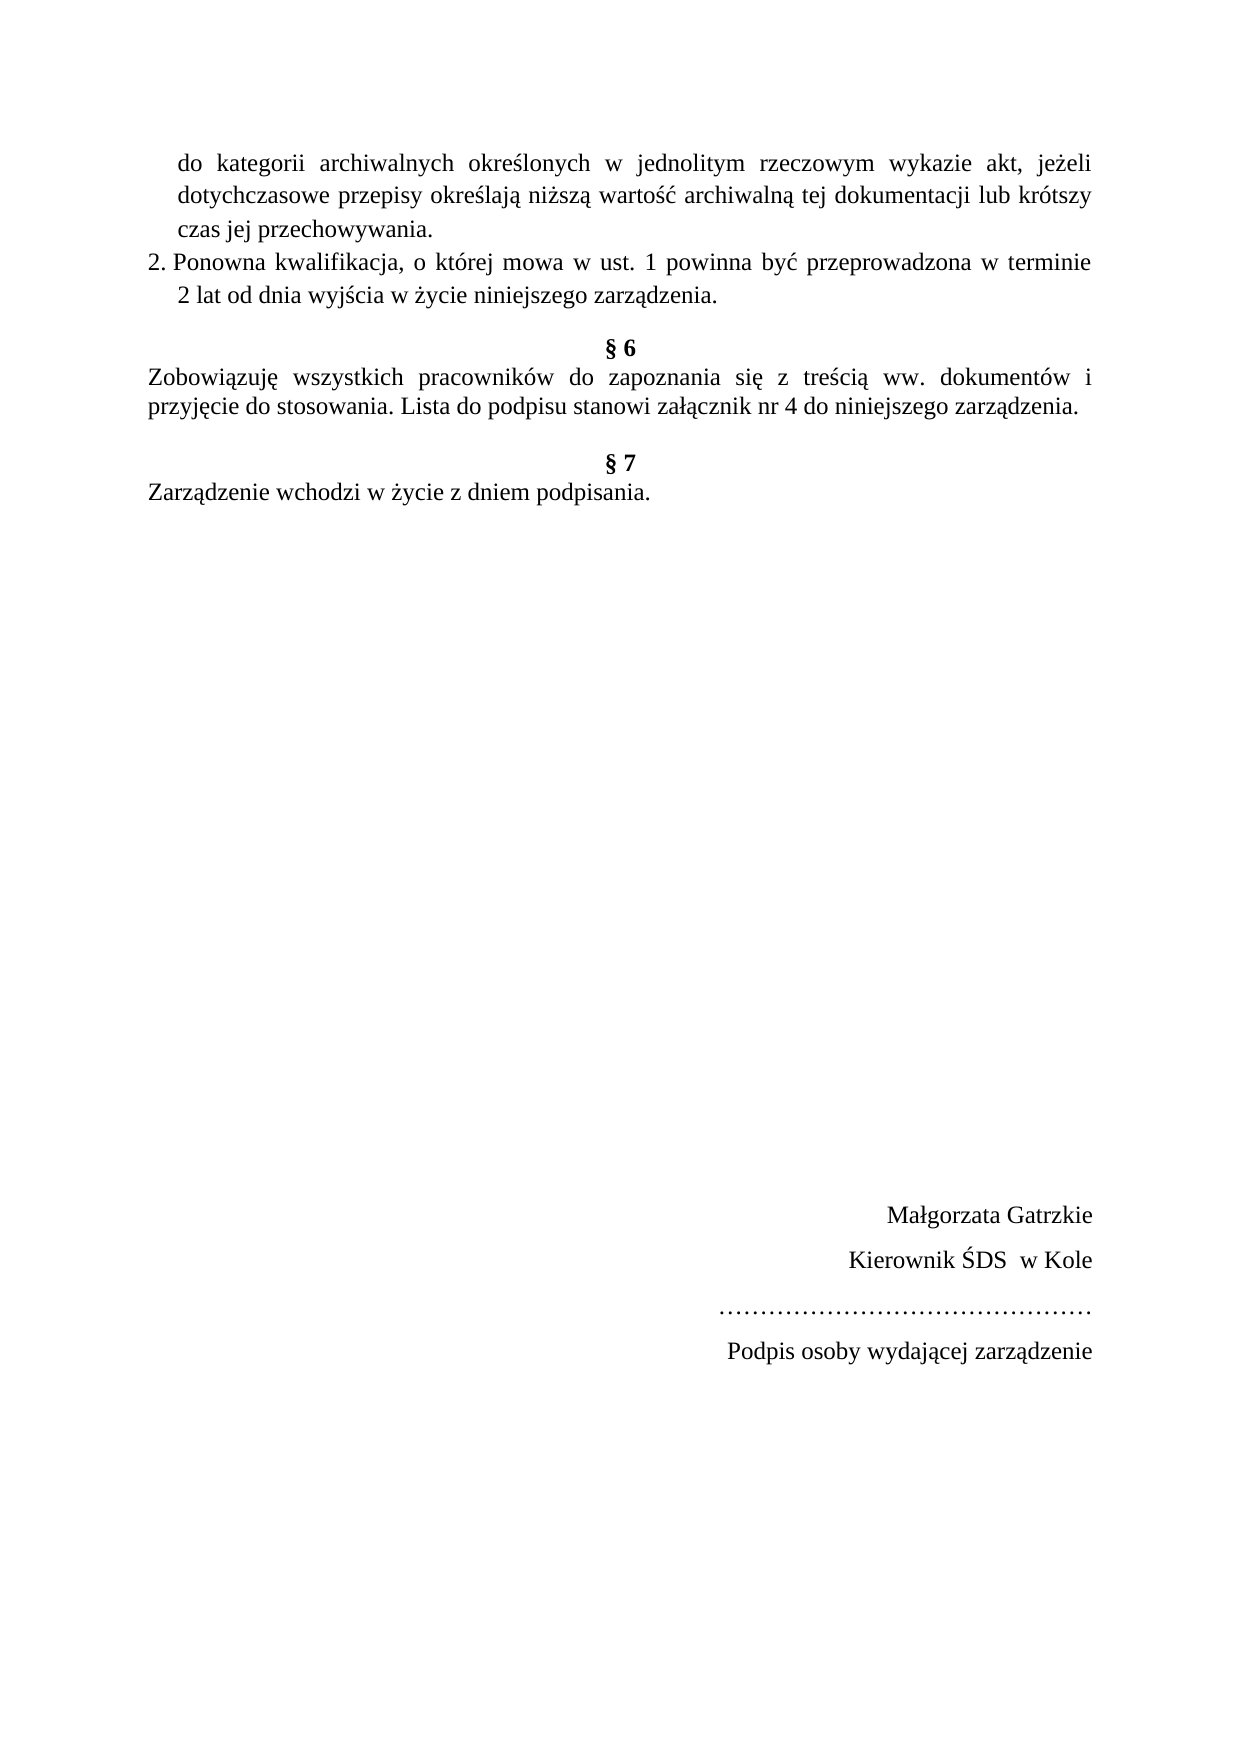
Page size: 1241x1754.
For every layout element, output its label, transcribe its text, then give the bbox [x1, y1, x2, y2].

text Małgorzata Gatrzkie [148, 1200, 1093, 1229]
text ……………………………………… [148, 1291, 1093, 1320]
text § 6 [148, 333, 1093, 362]
text Kierownik ŚDS w Kole [148, 1246, 1093, 1274]
text Zobowiązuję wszystkich pracowników do zapoznania się z treścią ww. dokumentów i przyjęcie do stosowania. Lista do podpisu stanowi załącznik nr 4 do niniejszego zarządzenia. [148, 362, 1093, 420]
text 2. Ponowna kwalifikacja, o której mowa w ust. 1 powinna być przeprowadzona w terminie 2 lat od dnia wyjścia w życie niniejszego zarządzenia. [148, 247, 1093, 308]
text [148, 148, 1093, 242]
text § 7 [148, 448, 1093, 477]
text Zarządzenie wchodzi w życie z dniem podpisania. [148, 477, 1093, 506]
text Podpis osoby wydającej zarządzenie [148, 1336, 1093, 1365]
